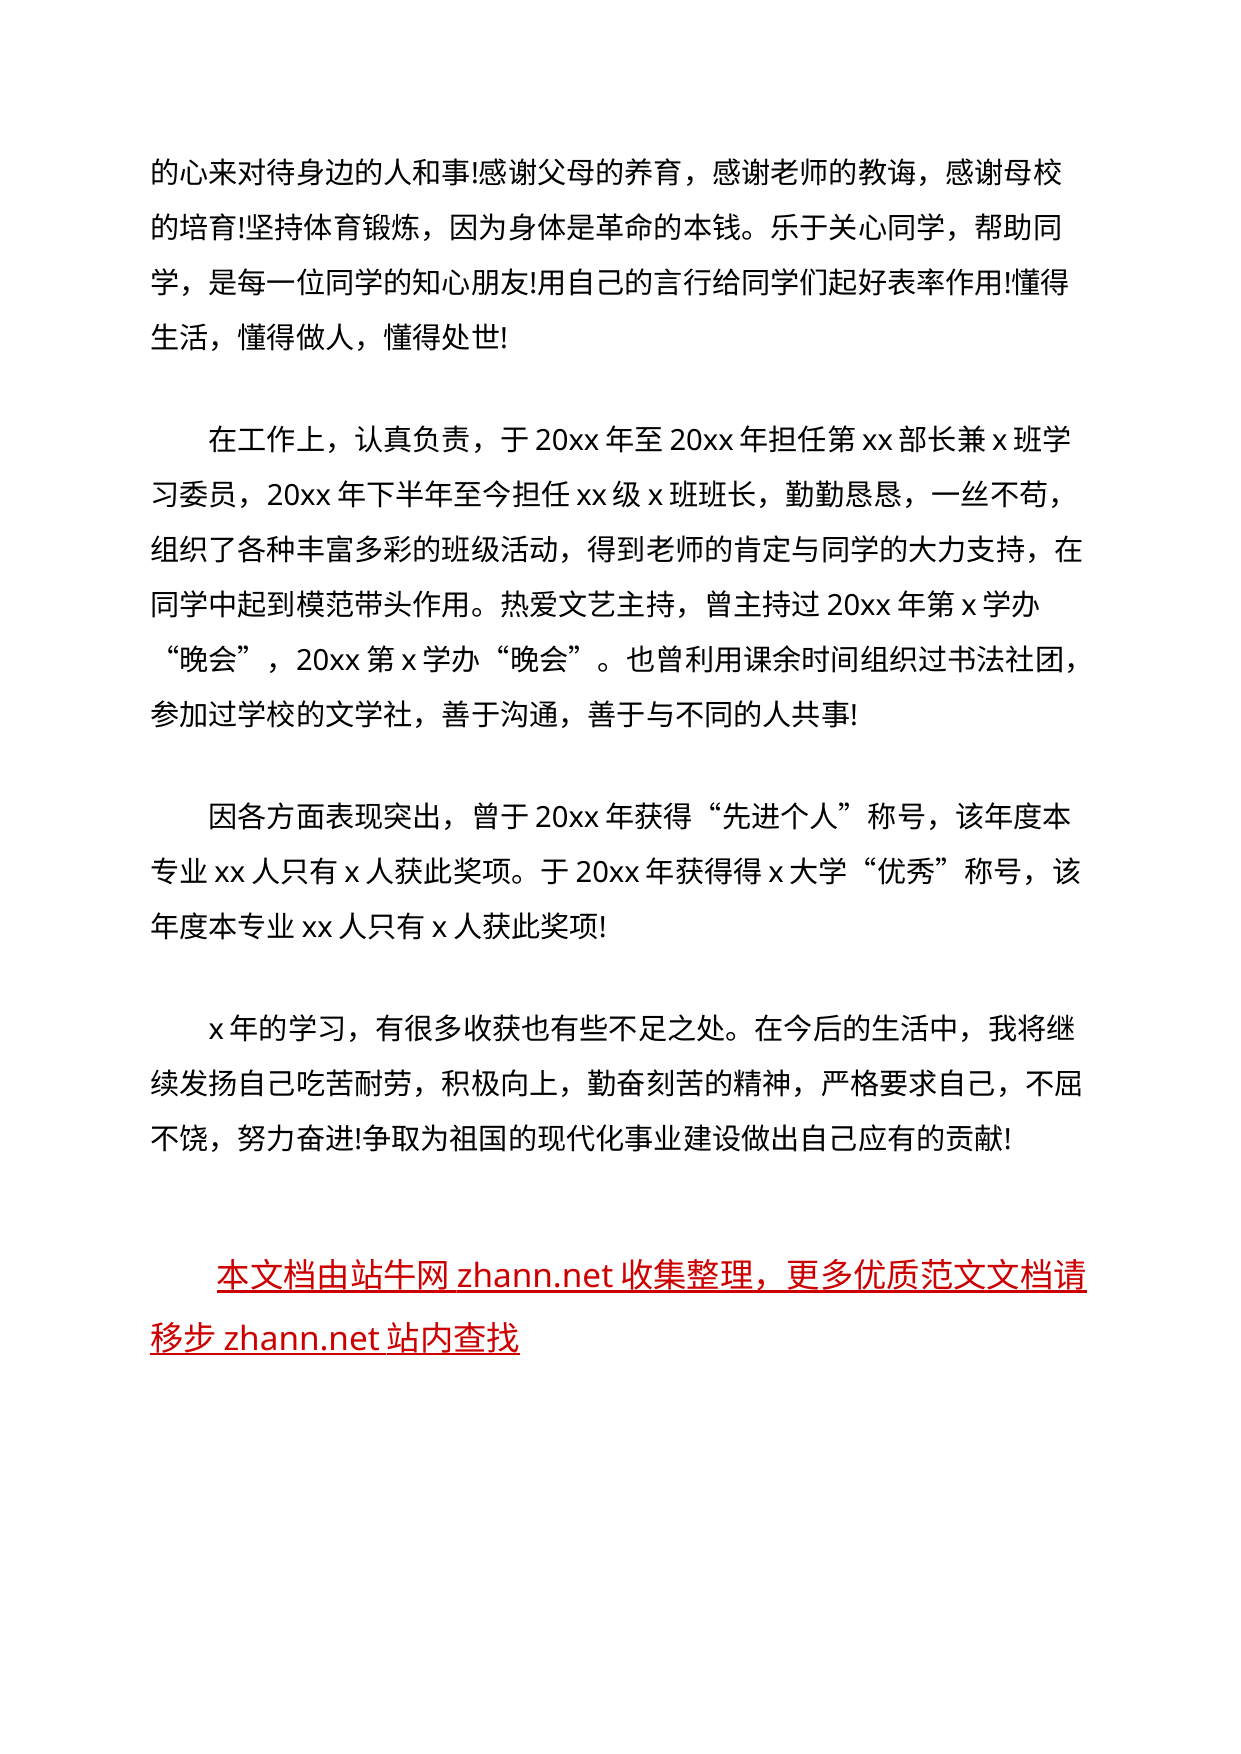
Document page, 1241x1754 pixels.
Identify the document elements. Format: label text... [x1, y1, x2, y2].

text x年的学习，有很多收获也有些不足之处。在今后的生活中，我将继续发扬自己吃苦耐劳，积极向上，勤奋刻苦的精神，严格要求自己，不屈不饶，努力奋进!争取为祖国的现代化事业建设做出自己应有的贡献! [150, 1006, 1090, 1158]
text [150, 150, 1090, 357]
text 本文档由站牛网zhann.net收集整理，更多优质范文文档请移步zhann.net站内查找 [150, 1249, 1090, 1360]
text 在工作上，认真负责，于20xx年至20xx年担任第xx部长兼x班学习委员，20xx年下半年至今担任xx级x班班长，勤勤恳恳，一丝不苟，组织了各种丰富多彩的班级活动，得到老师的肯定与同学的大力支持，在同学中起到模范带头作用。热爱文艺主持，曾主持过20xx年第x学办“晚会”，20xx第x学办“晚会”。也曾利用课余时间组织过书法社团，参加过学校的文学社，善于沟通，善于与不同的人共事! [150, 417, 1090, 734]
text 因各方面表现突出，曾于20xx年获得“先进个人”称号，该年度本专业xx人只有x人获此奖项。于20xx年获得得x大学“优秀”称号，该年度本专业xx人只有x人获此奖项! [150, 794, 1090, 946]
